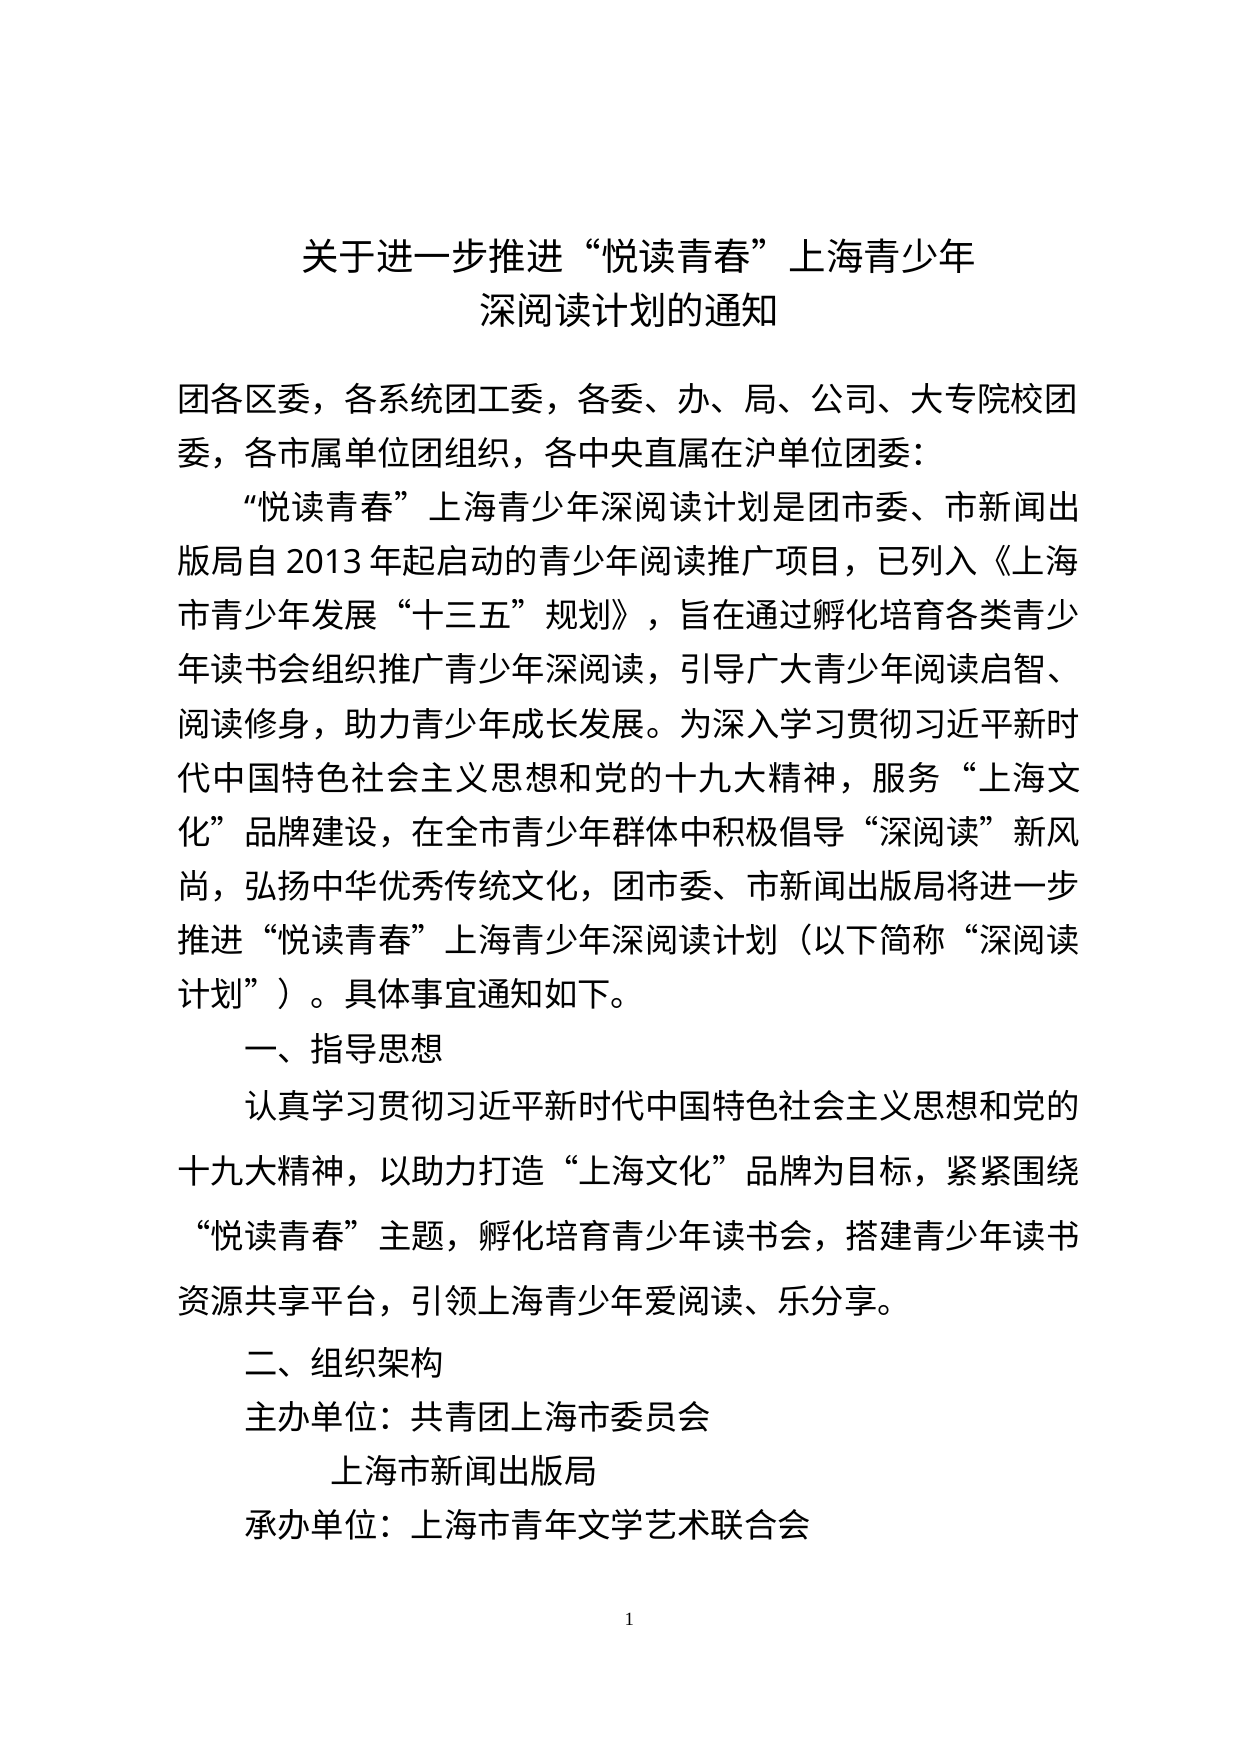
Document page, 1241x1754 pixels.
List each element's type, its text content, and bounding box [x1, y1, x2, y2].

text 一、指导思想 [244, 1018, 1081, 1072]
text 认真学习贯彻习近平新时代中国特色社会主义思想和党的十九大精神，以助力打造“上海文化”品牌为目标，紧紧围绕“悦读青春”主题，孵化培育青少年读书会，搭建青少年读书资源共享平台，引领上海青少年爱阅读、乐分享。 [177, 1072, 1081, 1332]
text 团各区委，各系统团工委，各委、办、局、公司、大专院校团委，各市属单位团组织，各中央直属在沪单位团委： [177, 368, 1081, 476]
text “悦读青春”上海青少年深阅读计划是团市委、市新闻出版局自2013年起启动的青少年阅读推广项目，已列入《上海市青少年发展“十三五”规划》，旨在通过孵化培育各类青少年读书会组织推广青少年深阅读，引导广大青少年阅读启智、阅读修身，助力青少年成长发展。为深入学习贯彻习近平新时代中国特色社会主义思想和党的十九大精神，服务“上海文化”品牌建设，在全市青少年群体中积极倡导“深阅读”新风尚，弘扬中华优秀传统文化，团市委、市新闻出版局将进一步推进“悦读青春”上海青少年深阅读计划（以下简称“深阅读计划”）。具体事宜通知如下。 [177, 476, 1081, 1018]
text 主办单位：共青团上海市委员会 [177, 1386, 1081, 1440]
text 承办单位：上海市青年文学艺术联合会 [177, 1494, 1081, 1548]
text 关于进一步推进“悦读青春”上海青少年 [177, 227, 1081, 281]
text 深阅读计划的通知 [177, 281, 1081, 335]
text 二、组织架构 [177, 1332, 1081, 1386]
text 上海市新闻出版局 [177, 1440, 1081, 1494]
